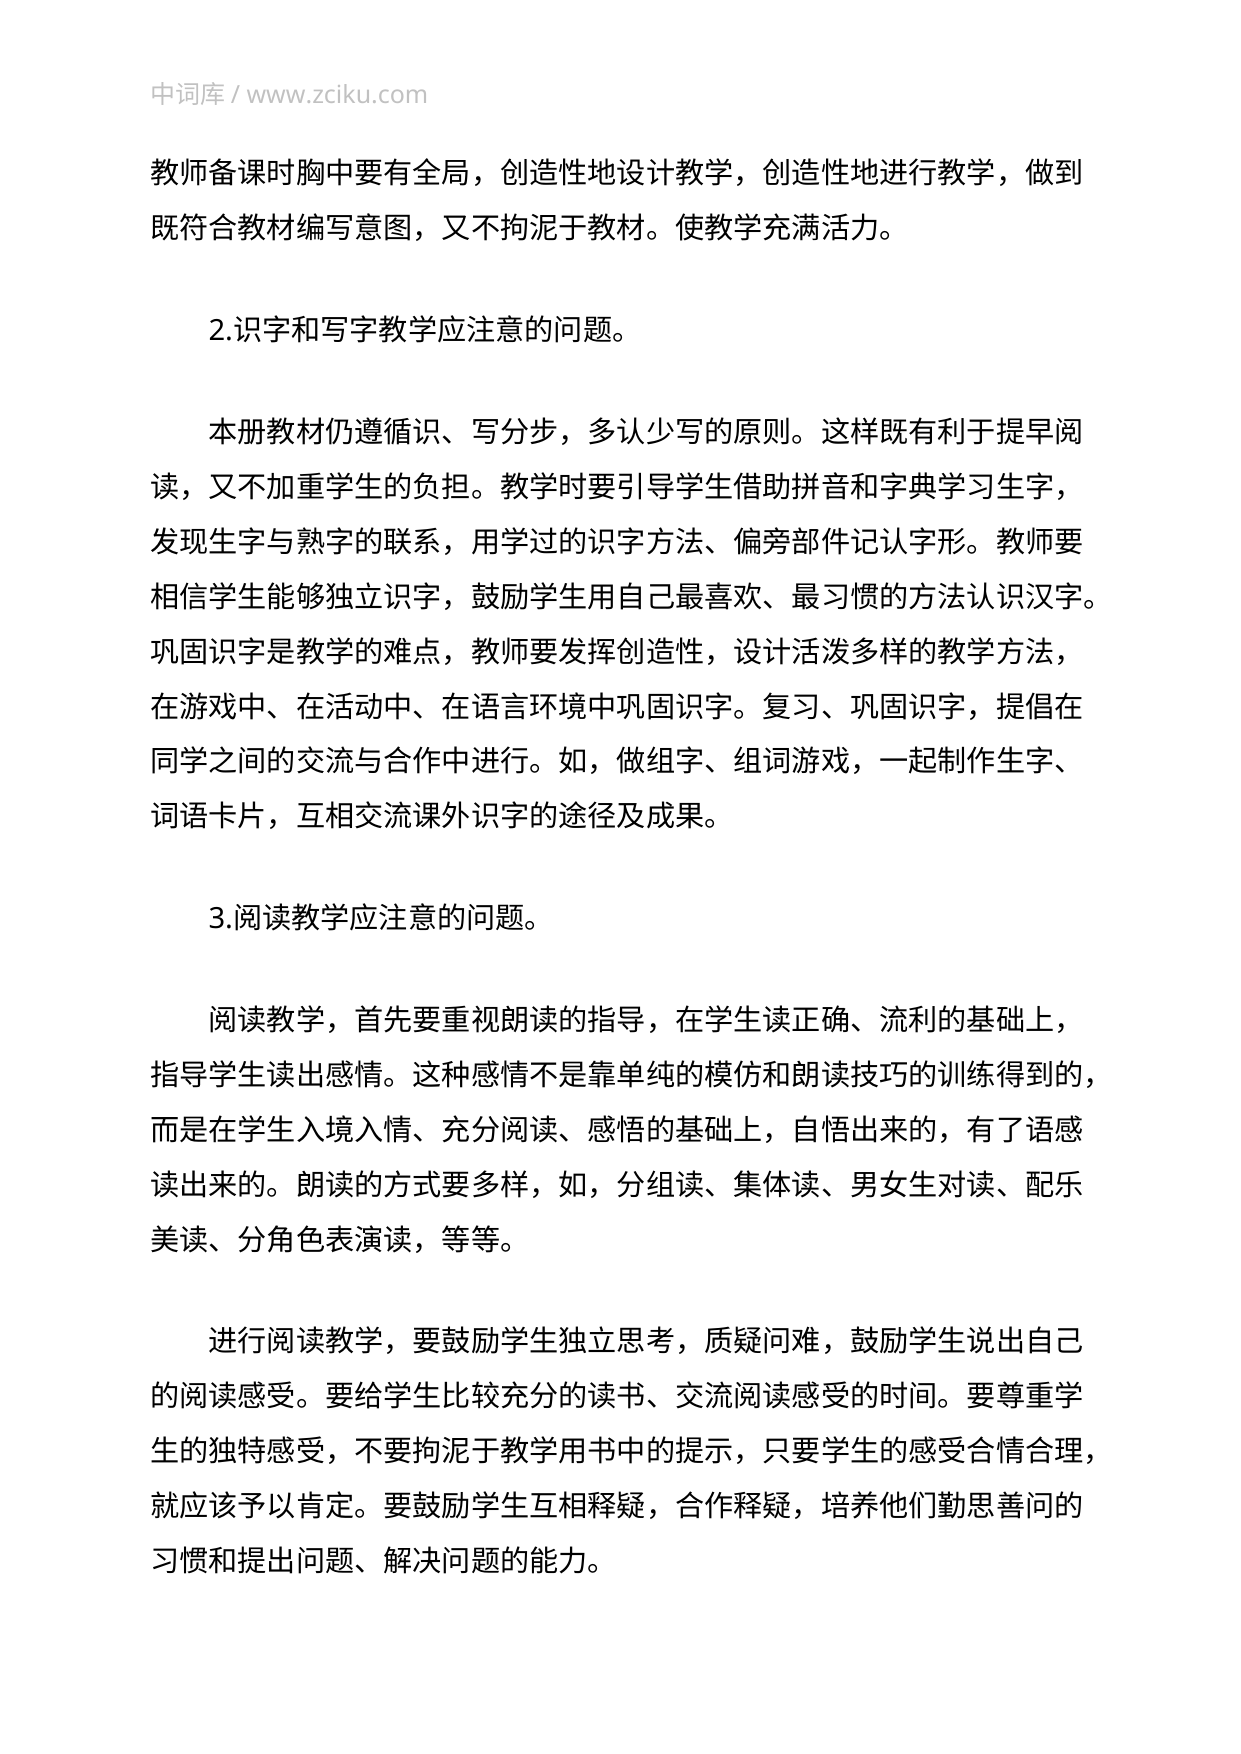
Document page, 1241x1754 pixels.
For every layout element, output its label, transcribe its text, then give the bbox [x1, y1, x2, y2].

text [150, 150, 1090, 247]
text 2.识字和写字教学应注意的问题。 [150, 307, 1090, 349]
text 阅读教学，首先要重视朗读的指导，在学生读正确、流利的基础上，指导学生读出感情。这种感情不是靠单纯的模仿和朗读技巧的训练得到的，而是在学生入境入情、充分阅读、感悟的基础上，自悟出来的，有了语感读出来的。朗读的方式要多样，如，分组读、集体读、男女生对读、配乐美读、分角色表演读，等等。 [150, 997, 1090, 1258]
text 本册教材仍遵循识、写分步，多认少写的原则。这样既有利于提早阅读，又不加重学生的负担。教学时要引导学生借助拼音和字典学习生字，发现生字与熟字的联系，用学过的识字方法、偏旁部件记认字形。教师要相信学生能够独立识字，鼓励学生用自己最喜欢、最习惯的方法认识汉字。巩固识字是教学的难点，教师要发挥创造性，设计活泼多样的教学方法，在游戏中、在活动中、在语言环境中巩固识字。复习、巩固识字，提倡在同学之间的交流与合作中进行。如，做组字、组词游戏，一起制作生字、词语卡片，互相交流课外识字的途径及成果。 [150, 409, 1090, 835]
text 3.阅读教学应注意的问题。 [150, 895, 1090, 937]
text 进行阅读教学，要鼓励学生独立思考，质疑问难，鼓励学生说出自己的阅读感受。要给学生比较充分的读书、交流阅读感受的时间。要尊重学生的独特感受，不要拘泥于教学用书中的提示，只要学生的感受合情合理，就应该予以肯定。要鼓励学生互相释疑，合作释疑，培养他们勤思善问的习惯和提出问题、解决问题的能力。 [150, 1318, 1090, 1580]
